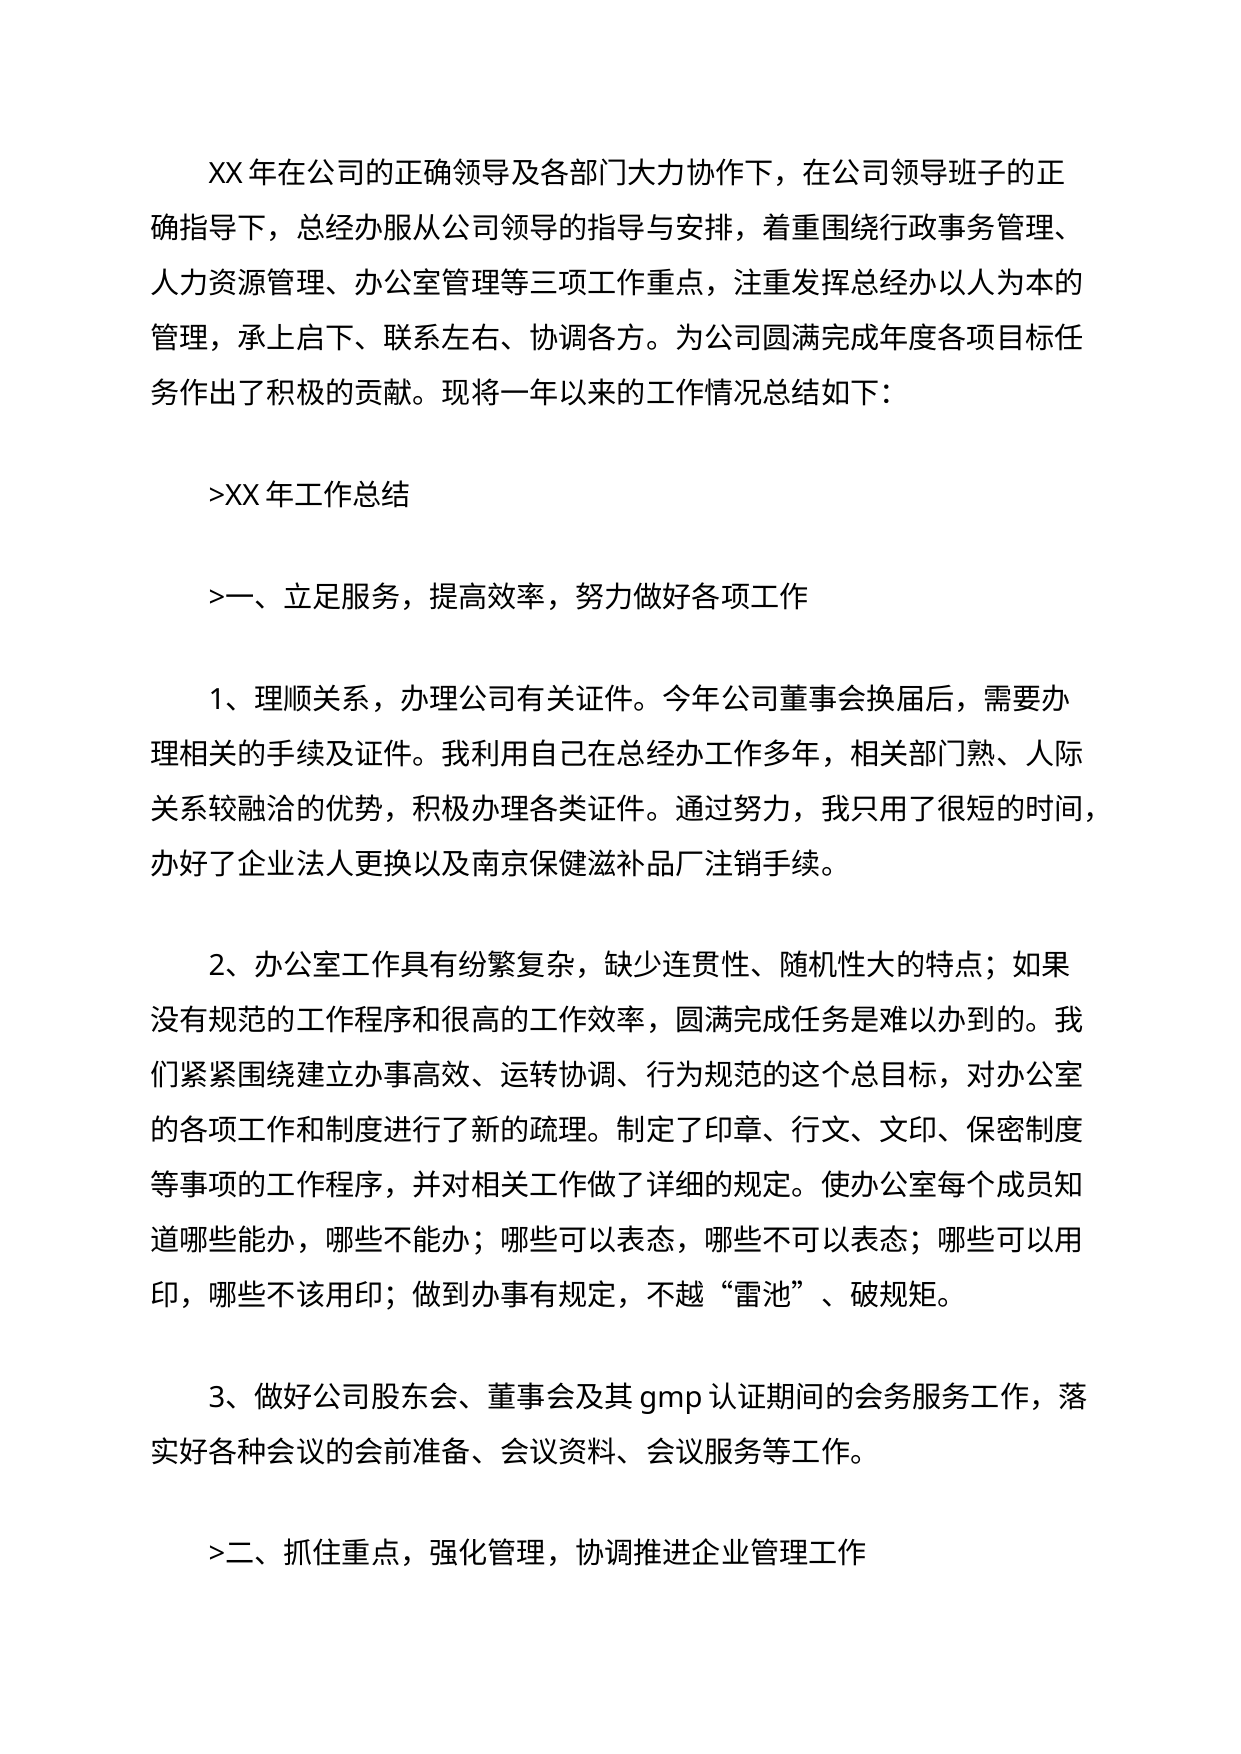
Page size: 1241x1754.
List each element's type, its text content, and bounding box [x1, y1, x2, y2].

text 2、办公室工作具有纷繁复杂，缺少连贯性、随机性大的特点；如果没有规范的工作程序和很高的工作效率，圆满完成任务是难以办到的。我们紧紧围绕建立办事高效、运转协调、行为规范的这个总目标，对办公室的各项工作和制度进行了新的疏理。制定了印章、行文、文印、保密制度等事项的工作程序，并对相关工作做了详细的规定。使办公室每个成员知道哪些能办，哪些不能办；哪些可以表态，哪些不可以表态；哪些可以用印，哪些不该用印；做到办事有规定，不越“雷池”、破规矩。 [150, 942, 1090, 1314]
text >二、抓住重点，强化管理，协调推进企业管理工作 [150, 1530, 1090, 1572]
text >XX年工作总结 [150, 471, 1090, 514]
text XX年在公司的正确领导及各部门大力协作下，在公司领导班子的正确指导下，总经办服从公司领导的指导与安排，着重围绕行政事务管理、人力资源管理、办公室管理等三项工作重点，注重发挥总经办以人为本的管理，承上启下、联系左右、协调各方。为公司圆满完成年度各项目标任务作出了积极的贡献。现将一年以来的工作情况总结如下： [150, 150, 1090, 412]
text 3、做好公司股东会、董事会及其gmp认证期间的会务服务工作，落实好各种会议的会前准备、会议资料、会议服务等工作。 [150, 1373, 1090, 1471]
text >一、立足服务，提高效率，努力做好各项工作 [150, 573, 1090, 616]
text 1、理顺关系，办理公司有关证件。今年公司董事会换届后，需要办理相关的手续及证件。我利用自己在总经办工作多年，相关部门熟、人际关系较融洽的优势，积极办理各类证件。通过努力，我只用了很短的时间，办好了企业法人更换以及南京保健滋补品厂注销手续。 [150, 675, 1090, 882]
